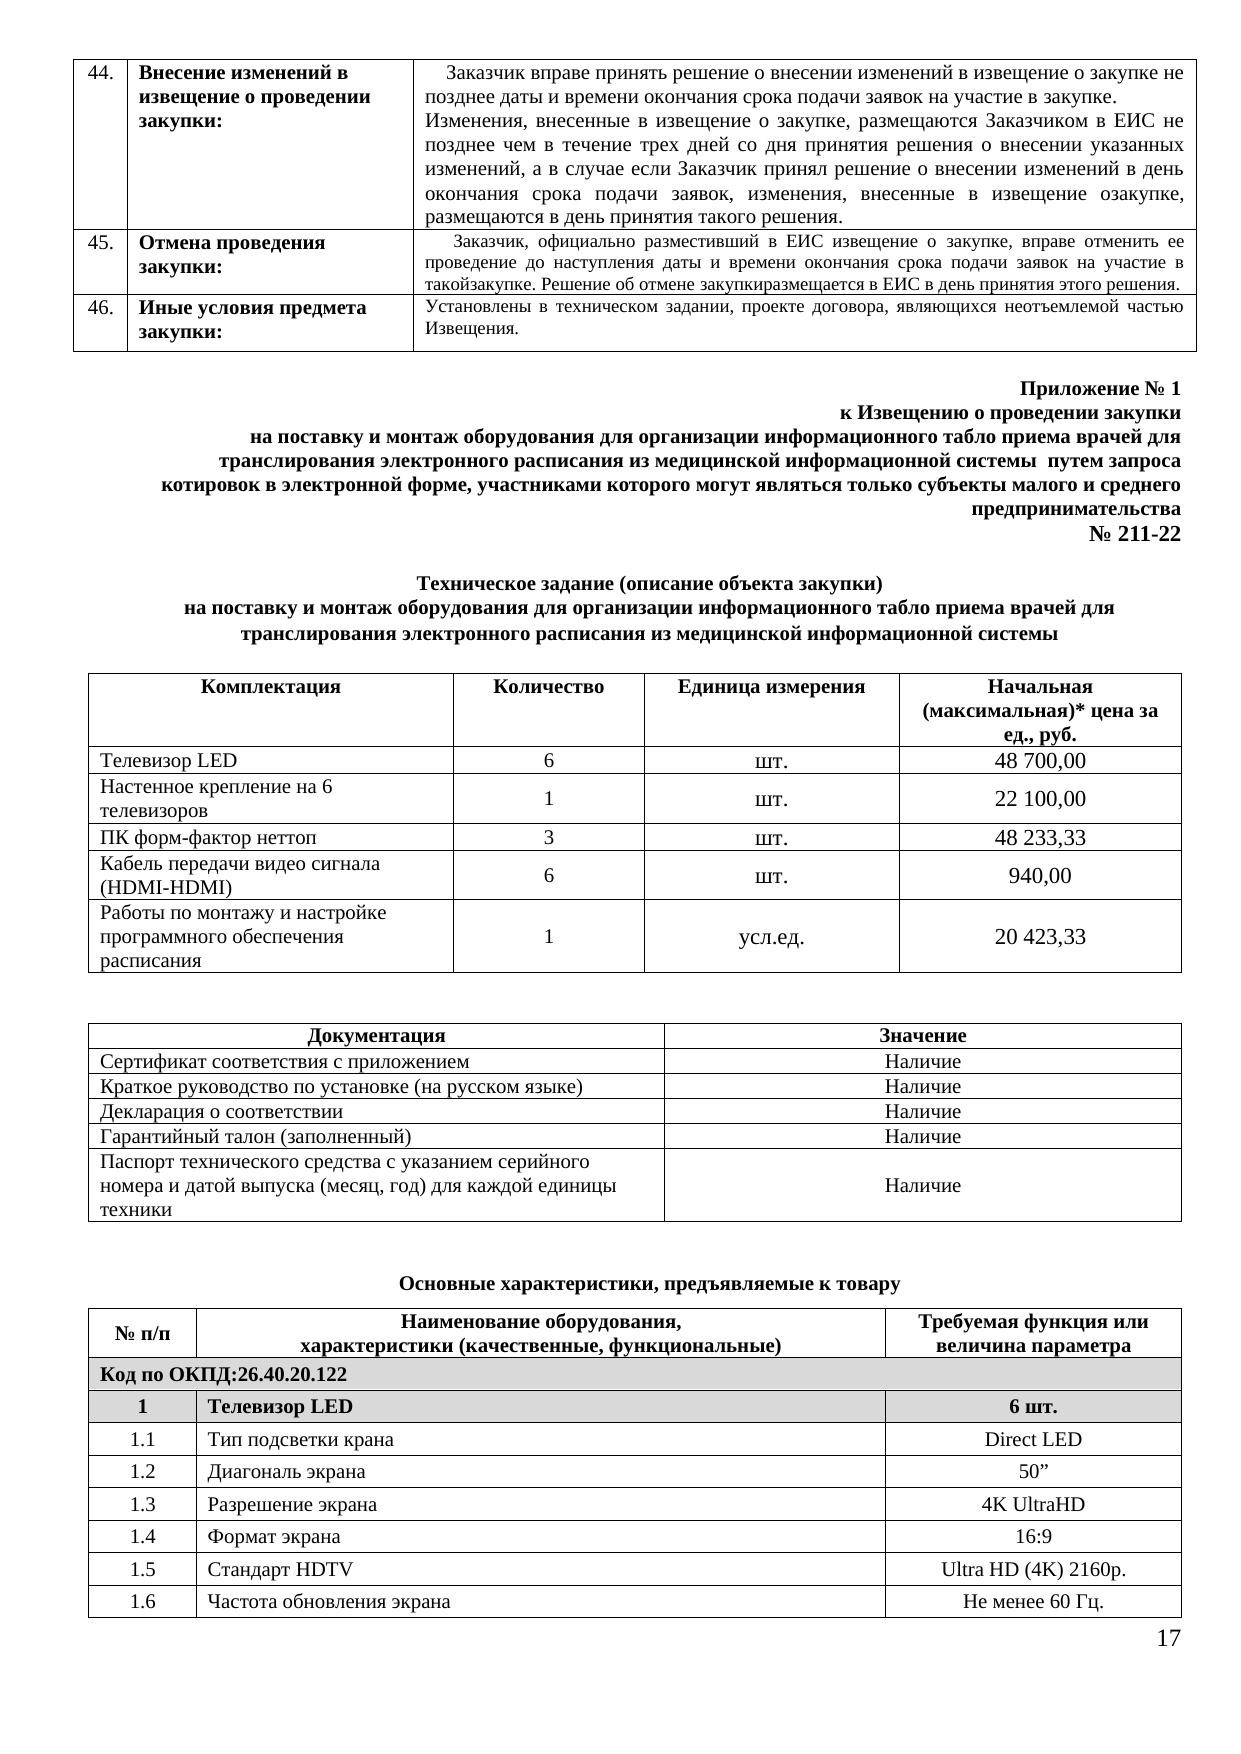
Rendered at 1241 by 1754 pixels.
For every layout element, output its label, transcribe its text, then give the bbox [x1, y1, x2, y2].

table_cell шт. [645, 774, 899, 822]
table_cell Тип подсветки крана [197, 1423, 885, 1454]
text Основные характеристики, предъявляемые к товару [118, 1271, 1181, 1295]
table_header № п/п [89, 1309, 196, 1357]
table_cell Direct LED [886, 1423, 1181, 1454]
table_cell шт. [645, 851, 899, 899]
table_cell Декларация о соответствии [89, 1099, 664, 1123]
table_cell шт. [645, 747, 899, 773]
table_header Наименование оборудования, характеристики (качественные, функциональные) [197, 1309, 885, 1357]
table_cell Работы по монтажу и настройке программного обеспечения расписания [89, 900, 453, 972]
table_cell 1.4 [89, 1521, 196, 1552]
table_cell Паспорт технического средства с указанием серийного номера и датой выпуска (месяц, год) для каждой единицы техники [89, 1149, 664, 1221]
table_cell Ultra HD (4K) 2160р. [886, 1553, 1181, 1584]
table_cell 22 100,00 [900, 774, 1181, 822]
table_cell 20 423,33 [900, 900, 1181, 972]
table_cell Наличие [665, 1099, 1181, 1123]
table_cell Стандарт HDTV [197, 1553, 885, 1584]
table_cell 50” [886, 1456, 1181, 1487]
table_cell 6 [454, 747, 644, 773]
table_cell 1 [89, 1391, 196, 1422]
table_cell Наличие [665, 1124, 1181, 1148]
table_cell 1.3 [89, 1488, 196, 1519]
table_cell 1 [454, 774, 644, 822]
table_cell 46. [74, 295, 127, 351]
table_cell 44. [74, 60, 127, 228]
text Приложение № 1 [118, 376, 1181, 400]
table_header Значение [665, 1024, 1181, 1047]
table_cell 16:9 [886, 1521, 1181, 1552]
table_header Единица измерения [645, 674, 899, 746]
table_cell Иные условия предмета закупки: [128, 295, 413, 351]
table_cell 4K UltraHD [886, 1488, 1181, 1519]
table_cell усл.ед. [645, 900, 899, 972]
table_cell Не менее 60 Гц. [886, 1586, 1181, 1617]
table_cell Настенное крепление на 6 телевизоров [89, 774, 453, 822]
table_cell 1.5 [89, 1553, 196, 1584]
table_cell Кабель передачи видео сигнала (HDMI-HDMI) [89, 851, 453, 899]
table_cell Краткое руководство по установке (на русском языке) [89, 1074, 664, 1098]
table_cell ПК форм-фактор неттоп [89, 824, 453, 850]
table_cell Наличие [665, 1074, 1181, 1098]
table_cell Установлены в техническом задании, проекте договора, являющихся неотъемлемой частью Извещения. [414, 295, 1196, 351]
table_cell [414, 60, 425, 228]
table_cell 45. [74, 230, 127, 294]
text к Извещению о проведении закупки [118, 400, 1181, 424]
table_header Требуемая функция или величина параметра [886, 1309, 1181, 1357]
table_cell 48 700,00 [900, 747, 1181, 773]
table_header Комплектация [89, 674, 453, 746]
table_cell 1 [454, 900, 644, 972]
table_cell Наличие [665, 1149, 1181, 1221]
table_header Количество [454, 674, 644, 746]
table_cell 3 [454, 824, 644, 850]
table_cell Частота обновления экрана [197, 1586, 885, 1617]
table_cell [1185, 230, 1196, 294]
table_cell Внесение изменений в извещение о проведении закупки: [128, 60, 413, 228]
table_cell Телевизор LED [89, 747, 453, 773]
table_cell Гарантийный талон (заполненный) [89, 1124, 664, 1148]
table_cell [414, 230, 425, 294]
table_cell Сертификат соответствия с приложением [89, 1049, 664, 1073]
table_cell Наличие [665, 1049, 1181, 1073]
table_cell 1.6 [89, 1586, 196, 1617]
table_cell шт. [645, 824, 899, 850]
table_cell Телевизор LED [197, 1391, 885, 1422]
table_cell Разрешение экрана [197, 1488, 885, 1519]
text на поставку и монтаж оборудования для организации информационного табло приема врачей для транслирования электронного расписания из медицинской информационной системы [118, 595, 1181, 645]
table_cell 940,00 [900, 851, 1181, 899]
table_cell Код по ОКПД:26.40.20.122 [89, 1358, 1181, 1389]
text № 211-22 [118, 520, 1181, 547]
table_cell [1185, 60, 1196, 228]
table_cell 6 шт. [886, 1391, 1181, 1422]
table_cell 1.1 [89, 1423, 196, 1454]
text Техническое задание (описание объекта закупки) [118, 571, 1181, 595]
table_cell Формат экрана [197, 1521, 885, 1552]
table_header Начальная (максимальная)* цена за ед., руб. [900, 674, 1181, 746]
text на поставку и монтаж оборудования для организации информационного табло приема врачей для транслирования электронного расписания из медицинской информационной системы путем запроса котировок в электронной форме, участниками которого могут являться только субъекты малого и среднего предпринимательства [118, 424, 1181, 520]
table_cell Диагональ экрана [197, 1456, 885, 1487]
table_cell Отмена проведения закупки: [128, 230, 413, 294]
table_cell 1.2 [89, 1456, 196, 1487]
table_cell 6 [454, 851, 644, 899]
table_header Документация [89, 1024, 664, 1047]
table_cell 48 233,33 [900, 824, 1181, 850]
